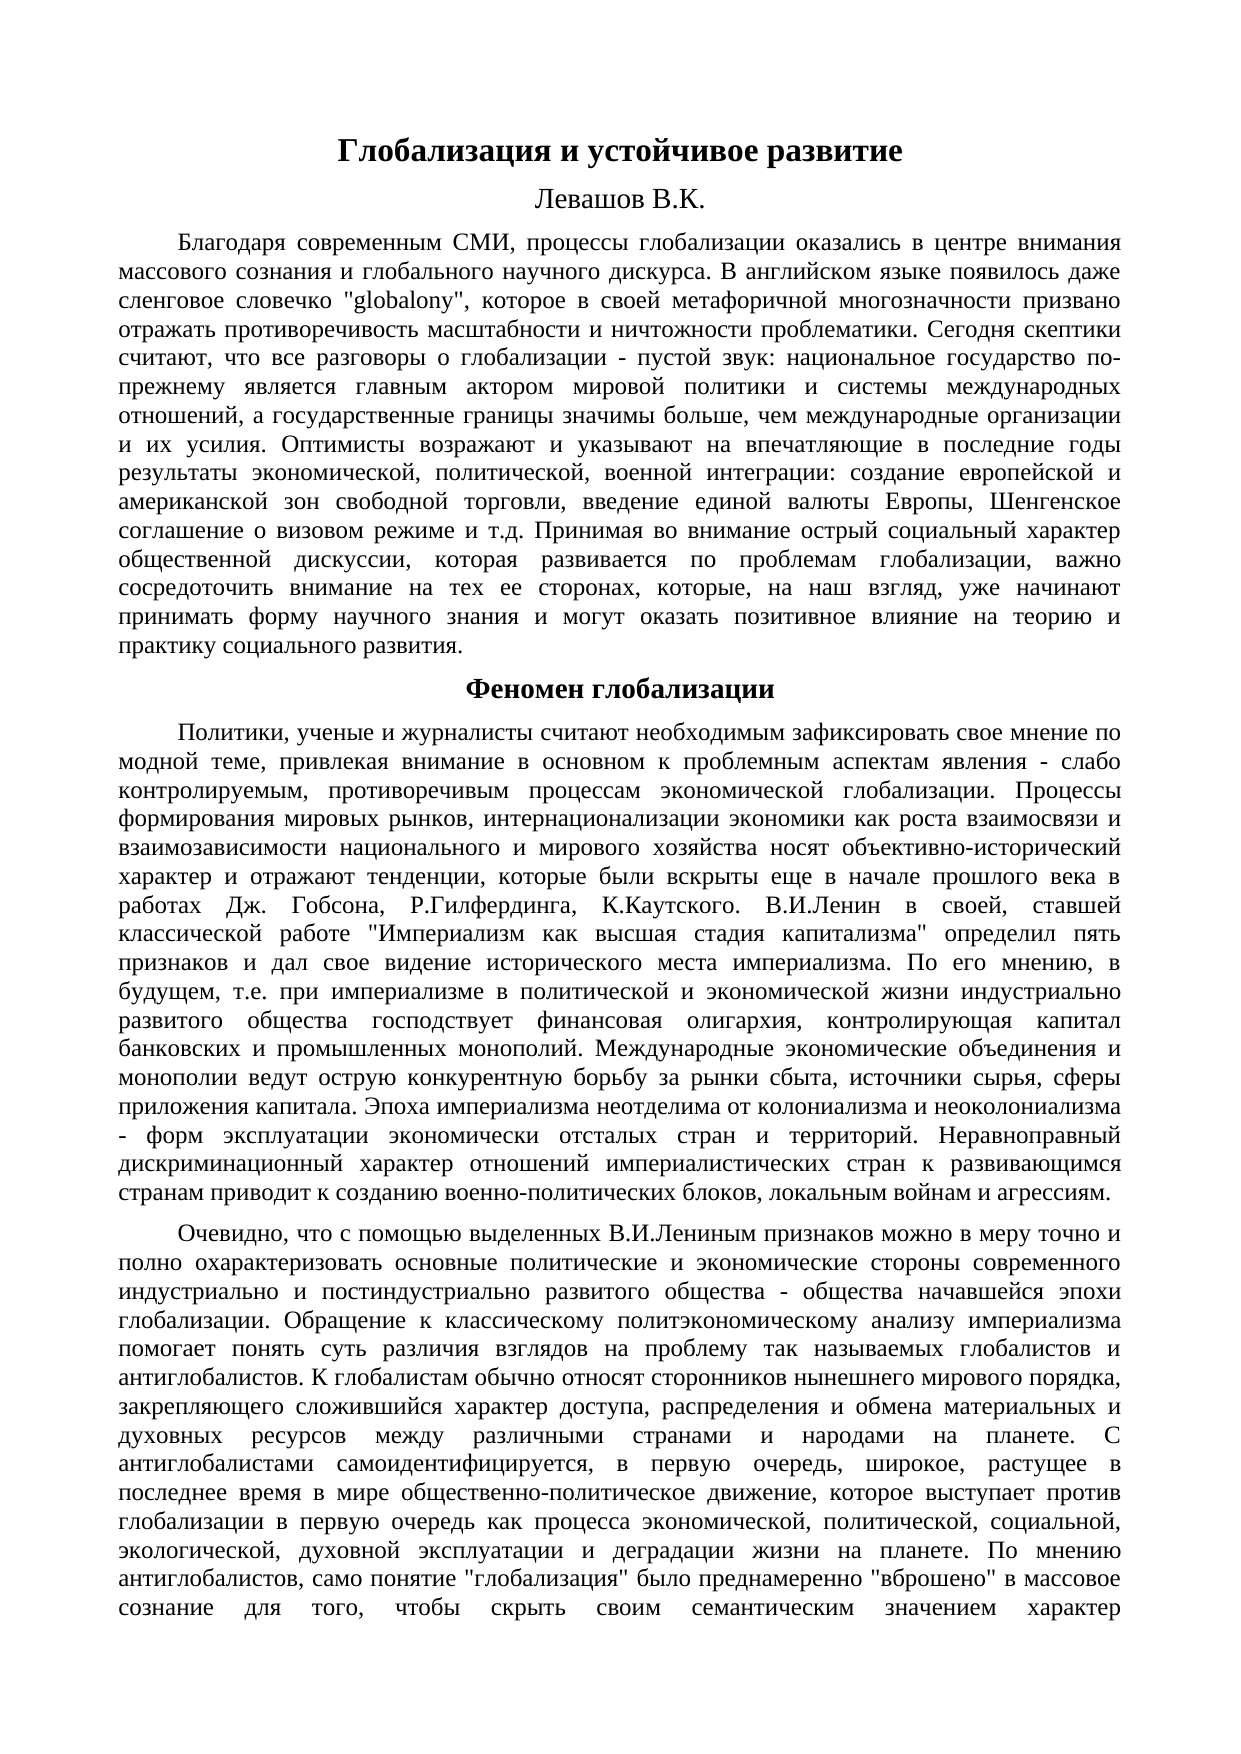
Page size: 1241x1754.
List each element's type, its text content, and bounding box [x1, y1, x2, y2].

text Левашов В.К. [118, 181, 1122, 215]
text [118, 1218, 1122, 1621]
text Политики, ученые и журналисты считают необходимым зафиксировать свое мнение по модной теме, привлекая внимание в основном к проблемным аспектам явления - слабо контролируемым, противоречивым процессам экономической глобализации. Процессы формирования мировых рынков, интернационализации экономики как роста взаимосвязи и взаимозависимости национального и мирового хозяйства носят объективно-исторический характер и отражают тенденции, которые были вскрыты еще в начале прошлого века в работах Дж. Гобсона, Р.Гилфердинга, К.Каутского. В.И.Ленин в своей, ставшей классической работе "Империализм как высшая стадия капитализма" определил пять признаков и дал свое видение исторического места империализма. По его мнению, в будущем, т.е. при империализме в политической и экономической жизни индустриально развитого общества господствует финансовая олигархия, контролирующая капитал банковских и промышленных монополий. Международные экономические объединения и монополии ведут острую конкурентную борьбу за рынки сбыта, источники сырья, сферы приложения капитала. Эпоха империализма неотделима от колониализма и неоколониализма - форм эксплуатации экономически отсталых стран и территорий. Неравноправный дискриминационный характер отношений империалистических стран к развивающимся странам приводит к созданию военно-политических блоков, локальным войнам и агрессиям. [118, 717, 1122, 1206]
text Благодаря современным СМИ, процессы глобализации оказались в центре внимания массового сознания и глобального научного дискурса. В английском языке появилось даже сленговое словечко "globalony", которое в своей метафоричной многозначности призвано отражать противоречивость масштабности и ничтожности проблематики. Сегодня скептики считают, что все разговоры о глобализации - пустой звук: национальное государство по-прежнему является главным актором мировой политики и системы международных отношений, а государственные границы значимы больше, чем международные организации и их усилия. Оптимисты возражают и указывают на впечатляющие в последние годы результаты экономической, политической, военной интеграции: создание европейской и американской зон свободной торговли, введение единой валюты Европы, Шенгенское соглашение о визовом режиме и т.д. Принимая во внимание острый социальный характер общественной дискуссии, которая развивается по проблемам глобализации, важно сосредоточить внимание на тех ее сторонах, которые, на наш взгляд, уже начинают принимать форму научного знания и могут оказать позитивное влияние на теорию и практику социального развития. [118, 227, 1122, 659]
text Глобализация и устойчивое развитие [118, 131, 1122, 169]
text Феномен глобализации [118, 671, 1122, 705]
